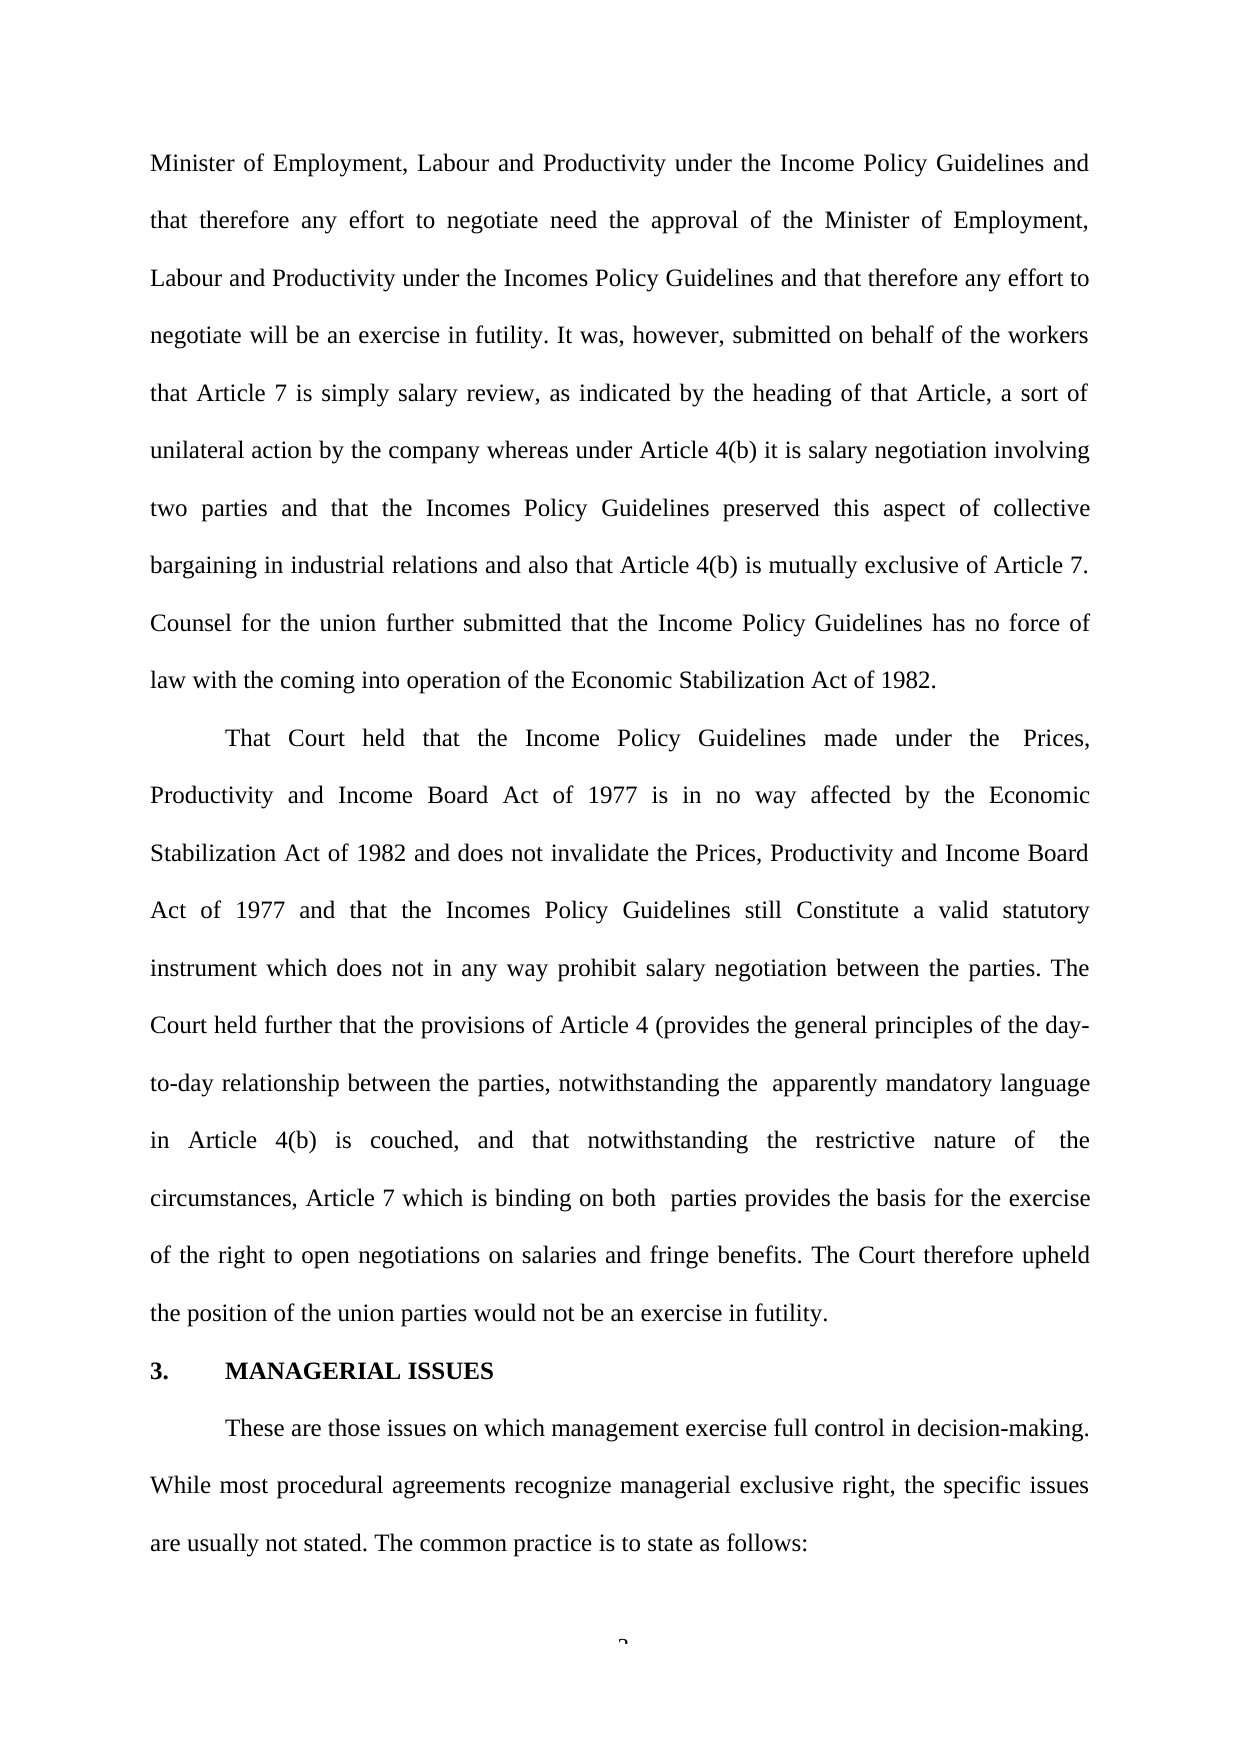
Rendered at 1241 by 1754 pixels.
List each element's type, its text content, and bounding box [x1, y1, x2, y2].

subtitle MANAGERIAL ISSUES [150, 1356, 1123, 1385]
text Minister of Employment, Labour and Productivity under the Income Policy Guidelines and that therefore any effort to negotiate need the approval of the Minister of Employment, Labour and Productivity under the Incomes Policy Guidelines and that therefore any effort to negotiate will be an exercise in futility. It was, however, submitted on behalf of the workers that Article 7 is simply salary review, as indicated by the heading of that Article, a sort of unilateral action by the company whereas under Article 4(b) it is salary negotiation involving two parties and that the Incomes Policy Guidelines preserved this aspect of collective bargaining in industrial relations and also that Article 4(b) is mutually exclusive of Article 7. Counsel for the union further submitted that the Income Policy Guidelines has no force of law with the coming into operation of the Economic Stabilization Act of 1982. [150, 148, 1090, 694]
text These are those issues on which management exercise full control in decision-making. While most procedural agreements recognize managerial exclusive right, the specific issues are usually not stated. The common practice is to state as follows: [150, 1413, 1090, 1557]
text That Court held that the Income Policy Guidelines made under the Prices, Productivity and Income Board Act of 1977 is in no way affected by the Economic Stabilization Act of 1982 and does not invalidate the Prices, Productivity and Income Board Act of 1977 and that the Incomes Policy Guidelines still Constitute a valid statutory instrument which does not in any way prohibit salary negotiation between the parties. The Court held further that the provisions of Article 4 (provides the general principles of the day- to-day relationship between the parties, notwithstanding the apparently mandatory language in Article 4(b) is couched, and that notwithstanding the restrictive nature of the circumstances, Article 7 which is binding on both parties provides the basis for the exercise of the right to open negotiations on salaries and fringe benefits. The Court therefore upheld the position of the union parties would not be an exercise in futility. [150, 723, 1091, 1327]
